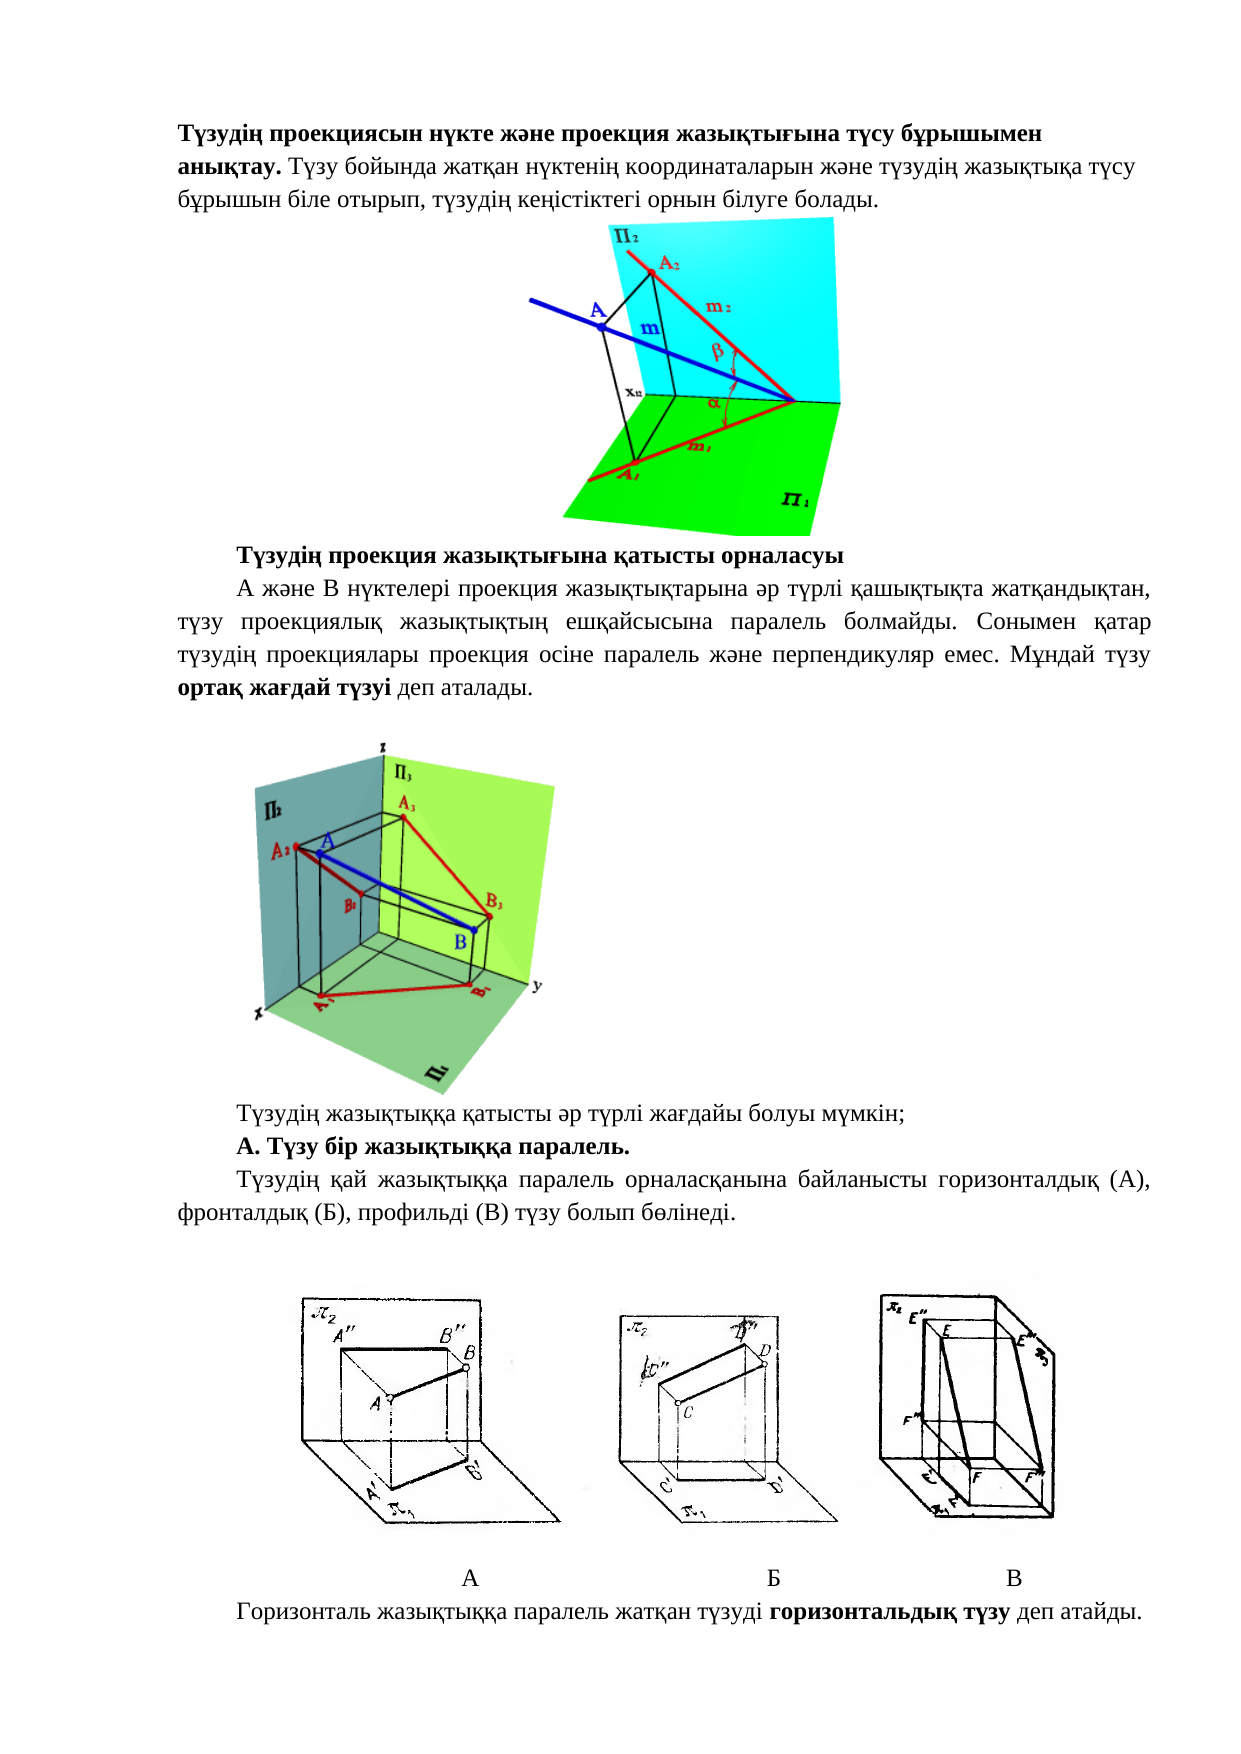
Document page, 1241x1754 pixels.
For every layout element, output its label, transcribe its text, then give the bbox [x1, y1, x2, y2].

text Түзудің проекция жазықтығына қатысты орналасуы [177, 540, 1152, 569]
picture [236, 1285, 576, 1559]
picture [856, 1265, 1064, 1559]
text Түзудің жазықтыққа қатысты әр түрлі жағдайы болуы мүмкін; [177, 1098, 1152, 1127]
text А және В нүктелері проекция жазықтықтарына әр түрлі қашықтықта жатқандықтан, түзу проекциялық жазықтықтың ешқайсысына паралель болмайды. Сонымен қатар түзудің проекциялары проекция осіне паралель және перпендикуляр емес. Мұндай түзу ортақ жағдай түзуі деп аталады. [177, 573, 1152, 701]
picture [581, 1263, 851, 1559]
text А. Түзу бір жазықтыққа паралель. [177, 1131, 1152, 1160]
picture [518, 217, 869, 536]
text Түзудің проекциясын нүкте және проекция жазықтығына түсу бұрышымен анықтау. Түзу бойында жатқан нүктенің координаталарын және түзудің жазықтықа түсу бұрышын біле отырып, түзудің кеңістіктегі орнын білуге болады. [177, 118, 1152, 213]
picture [236, 705, 587, 1095]
text А Б В [177, 1563, 1152, 1592]
text Түзудің қай жазықтыққа паралель орналасқанына байланысты горизонталдық (А), фронталдық (Б), профильді (В) түзу болып бөлінеді. [177, 1164, 1152, 1226]
text Горизонталь жазықтыққа паралель жатқан түзуді горизонтальдық түзу деп атайды. [177, 1596, 1152, 1625]
